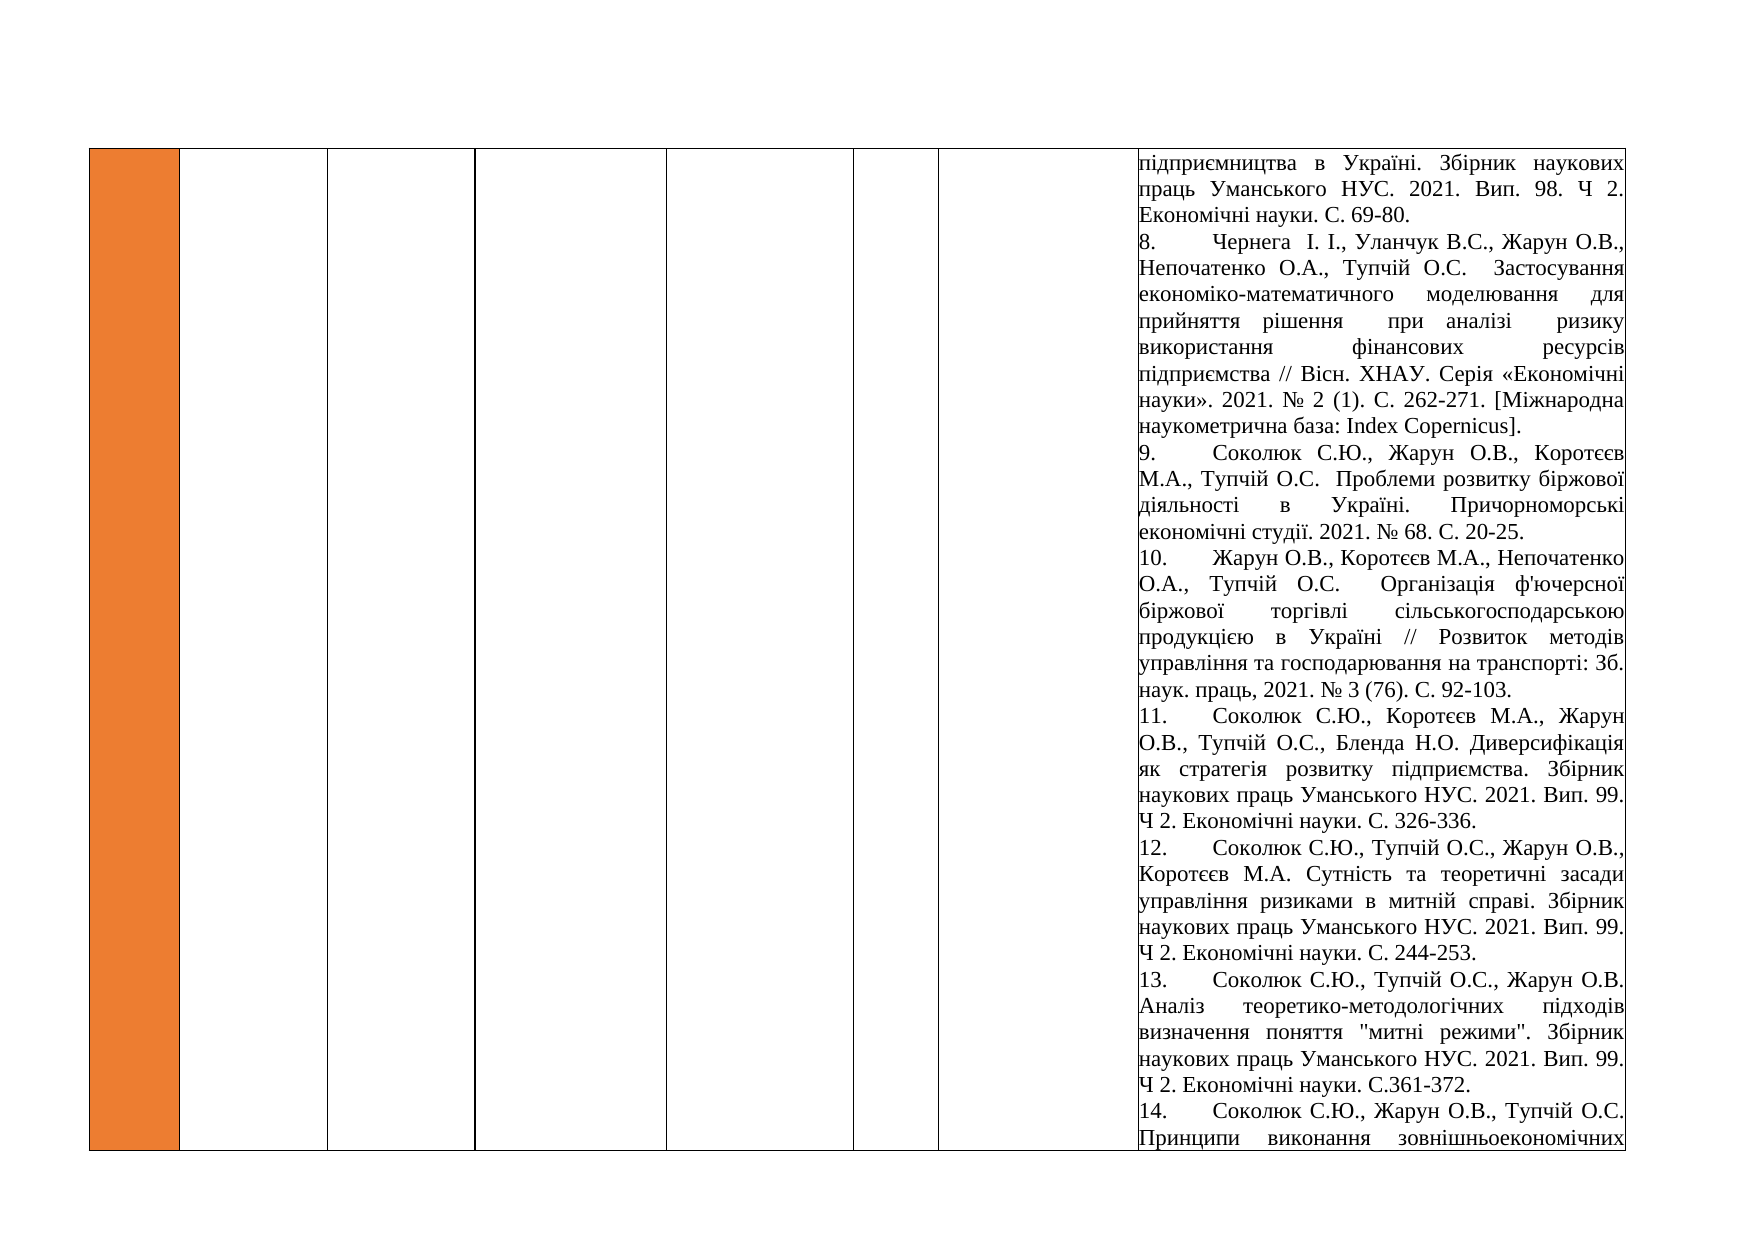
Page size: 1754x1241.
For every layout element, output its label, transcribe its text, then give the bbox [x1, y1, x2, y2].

table_cell 316992 [90, 149, 179, 1150]
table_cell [180, 149, 327, 1150]
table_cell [1139, 149, 1625, 1150]
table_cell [476, 149, 666, 1150]
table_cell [667, 149, 853, 1150]
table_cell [328, 149, 474, 1150]
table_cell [939, 149, 1138, 1150]
table_cell [854, 149, 938, 1150]
